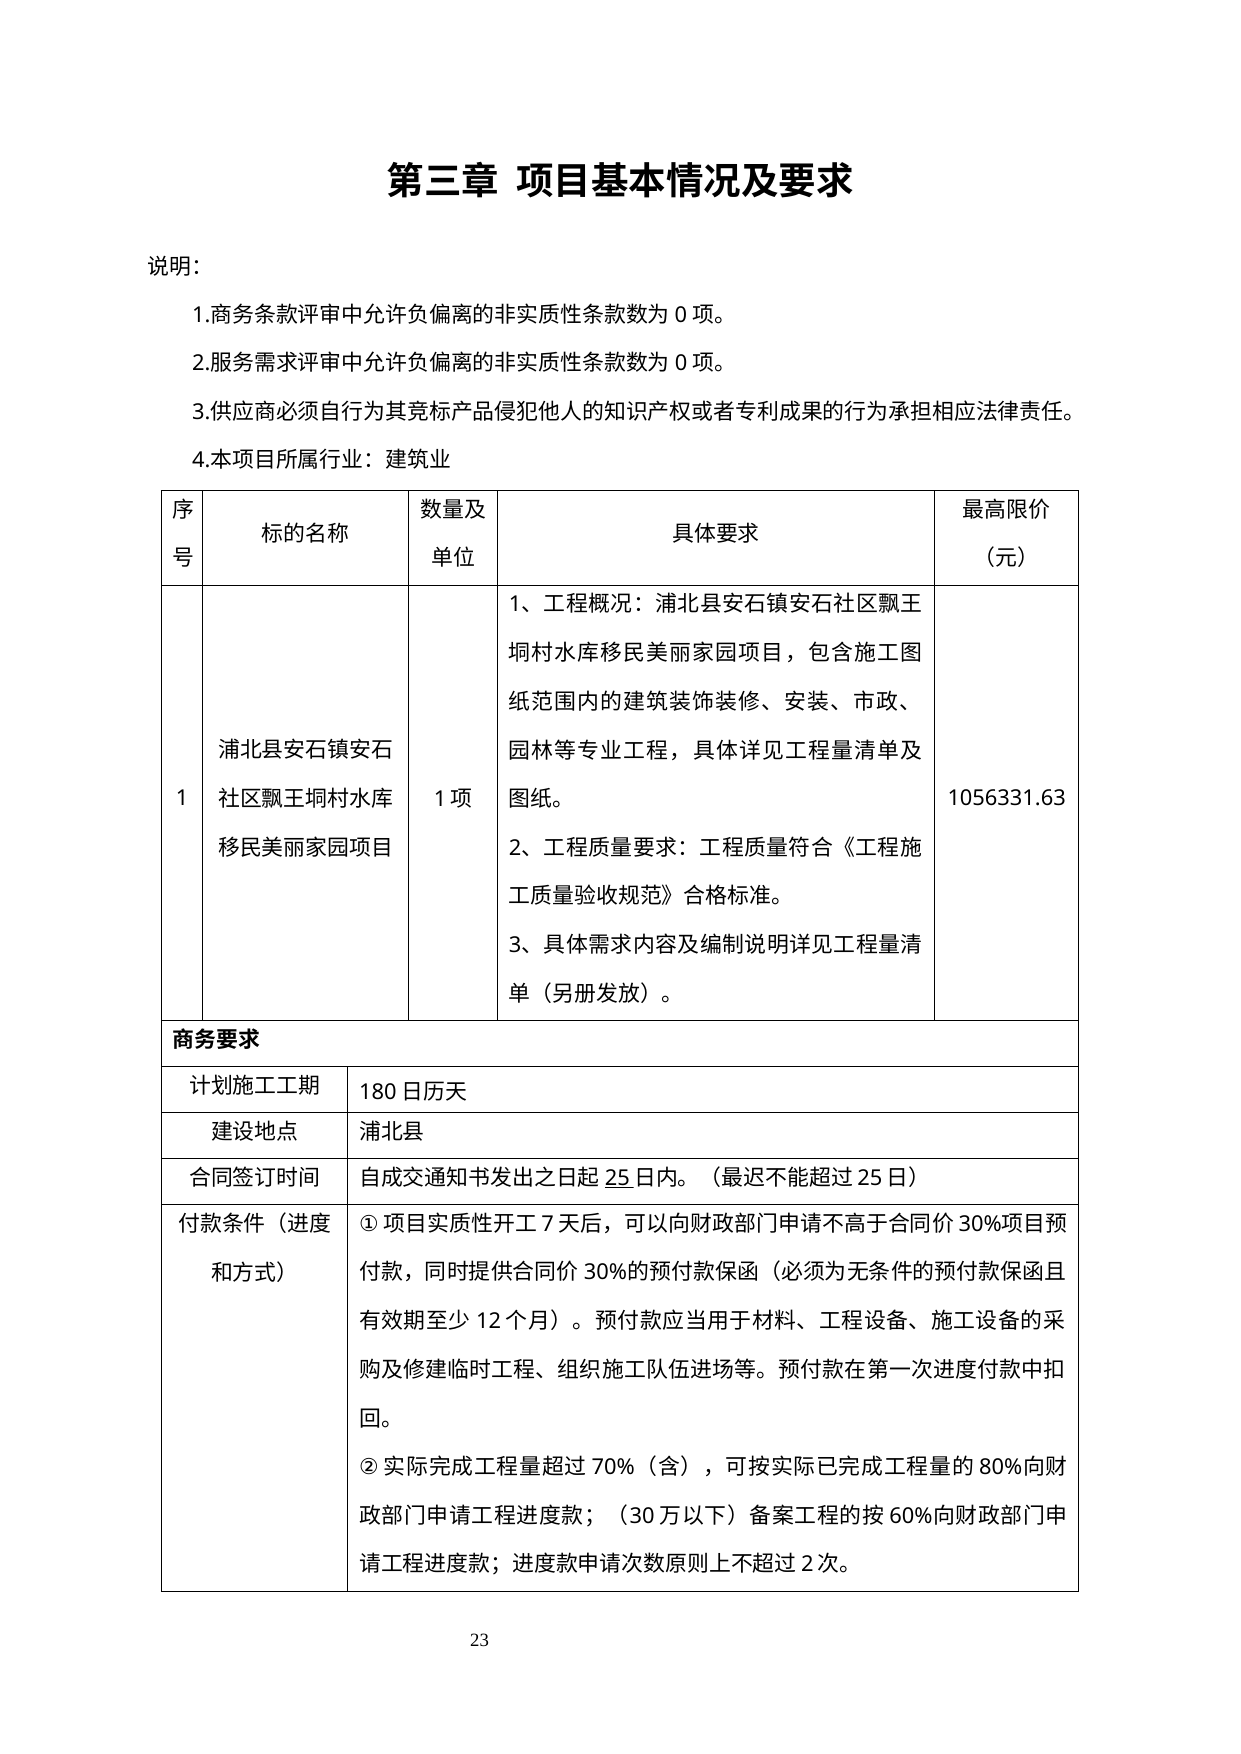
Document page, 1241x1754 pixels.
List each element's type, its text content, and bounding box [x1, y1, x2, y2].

table_cell 1056331.63 [935, 586, 1078, 1020]
table_cell 浦北县安石镇安石社区飘王垌村水库移民美丽家园项目 [203, 586, 408, 1020]
text 第三章 项目基本情况及要求 [148, 146, 1093, 211]
table_cell 建设地点 [162, 1113, 347, 1158]
table_cell 付款条件（进度和方式） [162, 1205, 347, 1591]
table_cell 自成交通知书发出之日起 25日内。（最迟不能超过25日） [348, 1159, 1078, 1204]
text 1.商务条款评审中允许负偏离的非实质性条款数为 0 项。 [148, 297, 1093, 329]
table_header 序号 [162, 491, 202, 585]
text 2.服务需求评审中允许负偏离的非实质性条款数为 0 项。 [148, 345, 1093, 378]
text 3.供应商必须自行为其竞标产品侵犯他人的知识产权或者专利成果的行为承担相应法律责任。 [148, 393, 1093, 426]
table_cell 合同签订时间 [162, 1159, 347, 1204]
table_header 具体要求 [498, 491, 934, 585]
table_cell 1 [162, 586, 202, 1020]
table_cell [348, 1205, 1078, 1591]
table_cell 浦北县 [348, 1113, 1078, 1158]
table_cell 1项 [409, 586, 497, 1020]
table_cell 1、工程概况：浦北县安石镇安石社区飘王垌村水库移民美丽家园项目，包含施工图纸范围内的建筑装饰装修、安装、市政、园林等专业工程，具体详见工程量清单及图纸。 2、工程质量要求：工程质量符合《工程施工质量验收规范》合格标准。 3、具体需求内容及编制说明详见工程量清单（另册发放）。 [498, 586, 934, 1020]
table_header 标的名称 [203, 491, 408, 585]
text 说明： [148, 248, 1093, 281]
table_header 数量及单位 [409, 491, 497, 585]
table_cell 计划施工工期 [162, 1067, 347, 1112]
table_header 最高限价（元） [935, 491, 1078, 585]
table_cell 180日历天 [348, 1067, 1078, 1112]
text 4.本项目所属行业：建筑业 [148, 442, 1093, 474]
table_cell 商务要求 [162, 1021, 1078, 1066]
